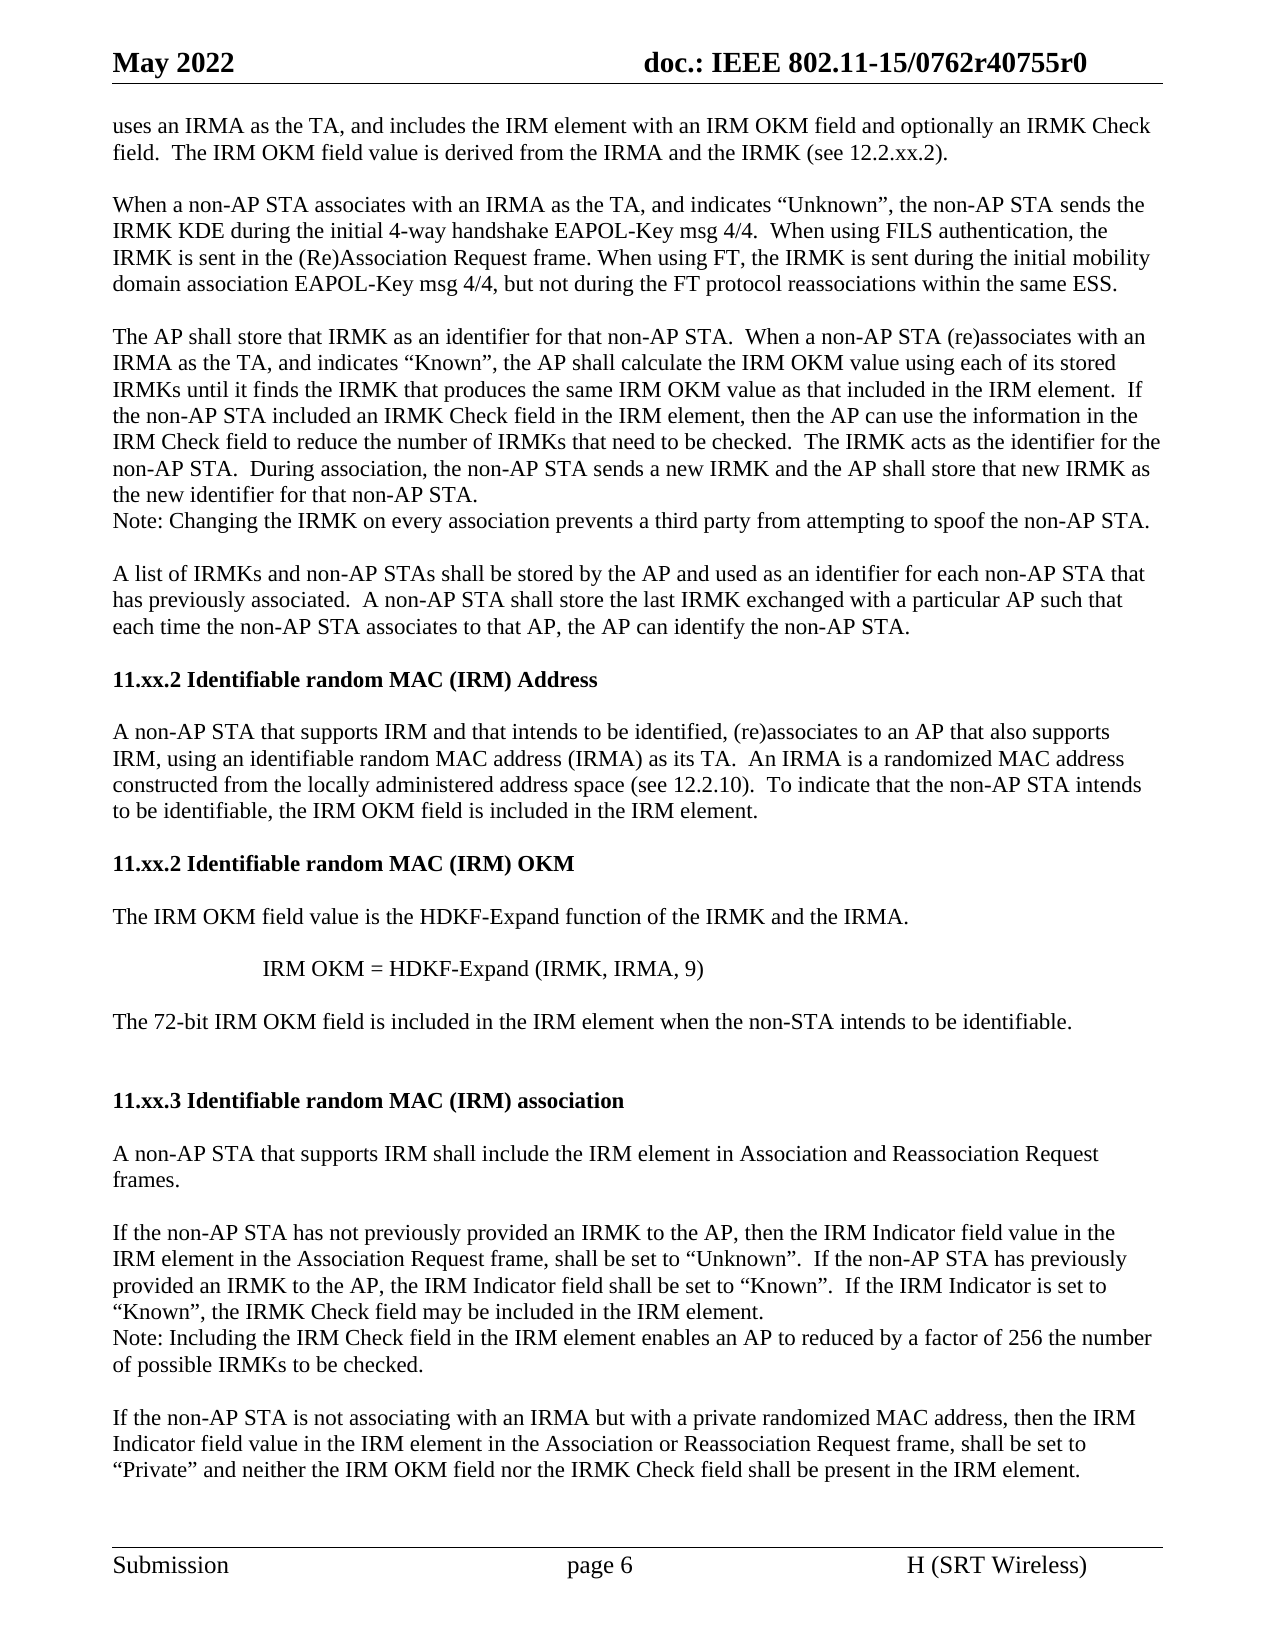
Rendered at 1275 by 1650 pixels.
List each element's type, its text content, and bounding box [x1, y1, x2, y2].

text The 72-bit IRM OKM field is included in the IRM element when the non-STA intends to be identifiable. [112, 1008, 1163, 1034]
text 11.xx.3 Identifiable random MAC (IRM) association [112, 1087, 1163, 1114]
text If the non-AP STA is not associating with an IRMA but with a private randomized MAC address, then the IRM Indicator field value in the IRM element in the Association or Reassociation Request frame, shall be set to “Private” and neither the IRM OKM field nor the IRMK Check field shall be present in the IRM element. [112, 1403, 1163, 1483]
text Note: Changing the IRMK on every association prevents a third party from attempting to spoof the non-AP STA. [112, 507, 1163, 534]
text A non-AP STA that supports IRM shall include the IRM element in Association and Reassociation Request frames. [112, 1140, 1163, 1193]
text When a non-AP STA associates with an IRMA as the TA, and indicates “Unknown”, the non-AP STA sends the IRMK KDE during the initial 4-way handshake EAPOL-Key msg 4/4. When using FILS authentication, the IRMK is sent in the (Re)Association Request frame. When using FT, the IRMK is sent during the initial mobility domain association EAPOL-Key msg 4/4, but not during the FT protocol reassociations within the same ESS. [112, 191, 1163, 297]
text The AP shall store that IRMK as an identifier for that non-AP STA. When a non-AP STA (re)associates with an IRMA as the TA, and indicates “Known”, the AP shall calculate the IRM OKM value using each of its stored IRMKs until it finds the IRMK that produces the same IRM OKM value as that included in the IRM element. If the non-AP STA included an IRMK Check field in the IRM element, then the AP can use the information in the IRM Check field to reduce the number of IRMKs that need to be checked. The IRMK acts as the identifier for the non-AP STA. During association, the non-AP STA sends a new IRMK and the AP shall store that new IRMK as the new identifier for that non-AP STA. [112, 323, 1163, 507]
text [112, 112, 1163, 165]
text A list of IRMKs and non-AP STAs shall be stored by the AP and used as an identifier for each non-AP STA that has previously associated. A non-AP STA shall store the last IRMK exchanged with a particular AP such that each time the non-AP STA associates to that AP, the AP can identify the non-AP STA. [112, 560, 1163, 639]
text 11.xx.2 Identifiable random MAC (IRM) Address [112, 666, 1163, 692]
text 11.xx.2 Identifiable random MAC (IRM) OKM [112, 850, 1163, 876]
text Note: Including the IRM Check field in the IRM element enables an AP to reduced by a factor of 256 the number of possible IRMKs to be checked. [112, 1324, 1163, 1377]
text The IRM OKM field value is the HDKF-Expand function of the IRMK and the IRMA. [112, 903, 1163, 929]
text A non-AP STA that supports IRM and that intends to be identified, (re)associates to an AP that also supports IRM, using an identifiable random MAC address (IRMA) as its TA. An IRMA is a randomized MAC address constructed from the locally administered address space (see 12.2.10). To indicate that the non-AP STA intends to be identifiable, the IRM OKM field is included in the IRM element. [112, 718, 1163, 824]
text IRM OKM = HDKF-Expand (IRMK, IRMA, 9) [112, 956, 1163, 982]
text If the non-AP STA has not previously provided an IRMK to the AP, then the IRM Indicator field value in the IRM element in the Association Request frame, shall be set to “Unknown”. If the non-AP STA has previously provided an IRMK to the AP, the IRM Indicator field shall be set to “Known”. If the IRM Indicator is set to “Known”, the IRMK Check field may be included in the IRM element. [112, 1219, 1163, 1324]
